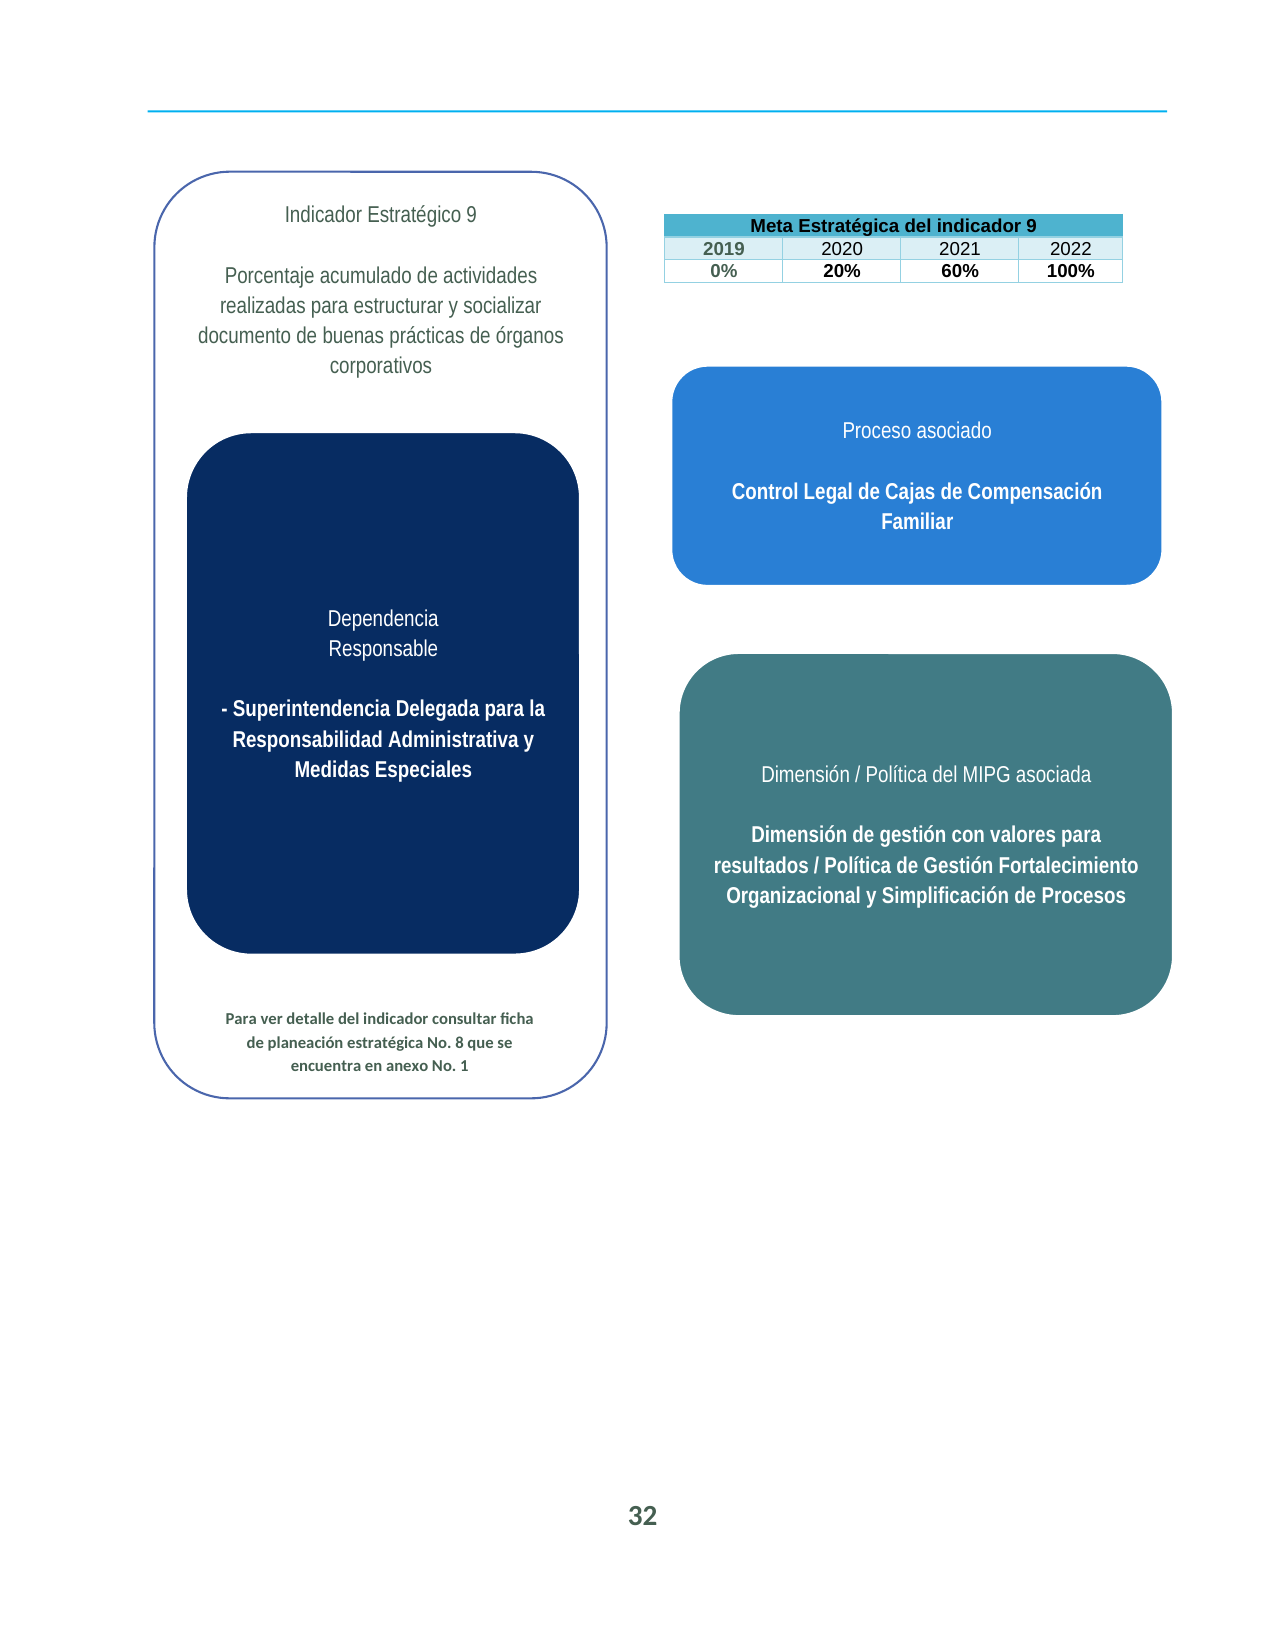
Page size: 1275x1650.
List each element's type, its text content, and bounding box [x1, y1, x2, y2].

table_cell 20% [783, 260, 900, 282]
table_cell 2022 [1019, 238, 1122, 259]
table_cell 2020 [783, 238, 900, 259]
table_cell 100% [1019, 260, 1122, 282]
table_header Meta Estratégica del indicador 9 [665, 215, 1122, 236]
table_cell 60% [901, 260, 1018, 282]
table_cell 0% [665, 260, 782, 282]
table_cell 2019 [665, 238, 782, 259]
table_cell 2021 [901, 238, 1018, 259]
